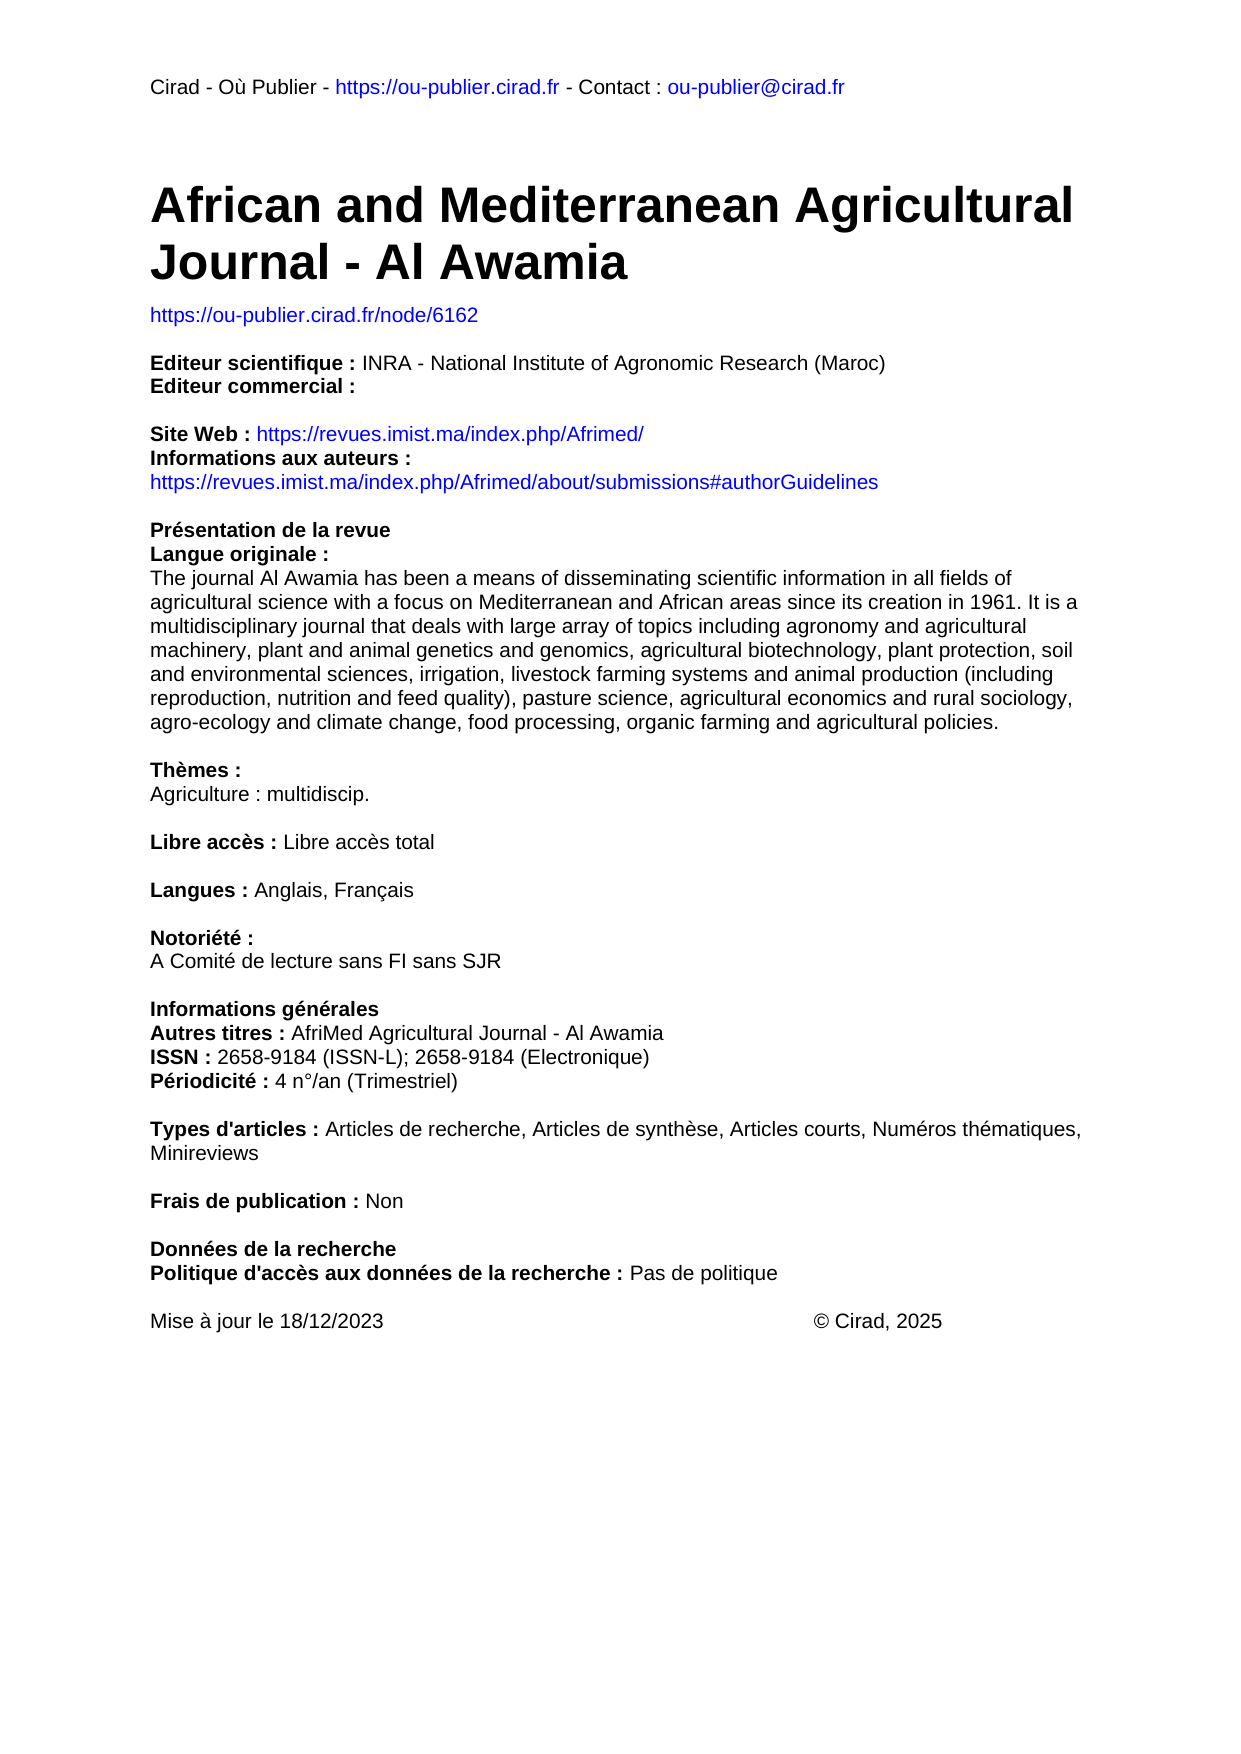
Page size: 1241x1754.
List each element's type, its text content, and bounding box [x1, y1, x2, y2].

text Editeur scientifique : INRA - National Institute of Agronomic Research (Maroc)Editeur commercial : Site Web : https://revues.imist.ma/index.php/Afrimed/Informations aux auteurs : https://revues.imist.ma/index.php/Afrimed/about/submissions#authorGuidelinesPrésentation de la revueLangue originale : [150, 326, 1090, 566]
text Types d'articles : Articles de recherche, Articles de synthèse, Articles courts, Numéros thématiques, MinireviewsFrais de publication : NonDonnées de la recherchePolitique d'accès aux données de la recherche : Pas de politiqueMise à jour le 18/12/2023 © Cirad, 2025 [150, 1093, 1090, 1333]
subtitle African and Mediterranean Agricultural Journal - Al Awamia [150, 175, 1090, 290]
text https://ou-publier.cirad.fr/node/6162 [150, 302, 1090, 326]
text The journal Al Awamia has been a means of disseminating scientific information in all fields of agricultural science with a focus on Mediterranean and African areas since its creation in 1961. It is a multidisciplinary journal that deals with large array of topics including agronomy and agricultural machinery, plant and animal genetics and genomics, agricultural biotechnology, plant protection, soil and environmental sciences, irrigation, livestock farming systems and animal production (including reproduction, nutrition and feed quality), pasture science, agricultural economics and rural sociology, agro-ecology and climate change, food processing, organic farming and agricultural policies. [150, 566, 1090, 734]
text Thèmes : Agriculture : multidiscip.Libre accès : Libre accès totalLangues : Anglais, FrançaisNotoriété : A Comité de lecture sans FI sans SJRInformations généralesAutres titres : AfriMed Agricultural Journal - Al AwamiaISSN : 2658-9184 (ISSN-L); 2658-9184 (Electronique)Périodicité : 4 n°/an (Trimestriel) [150, 758, 1090, 1093]
